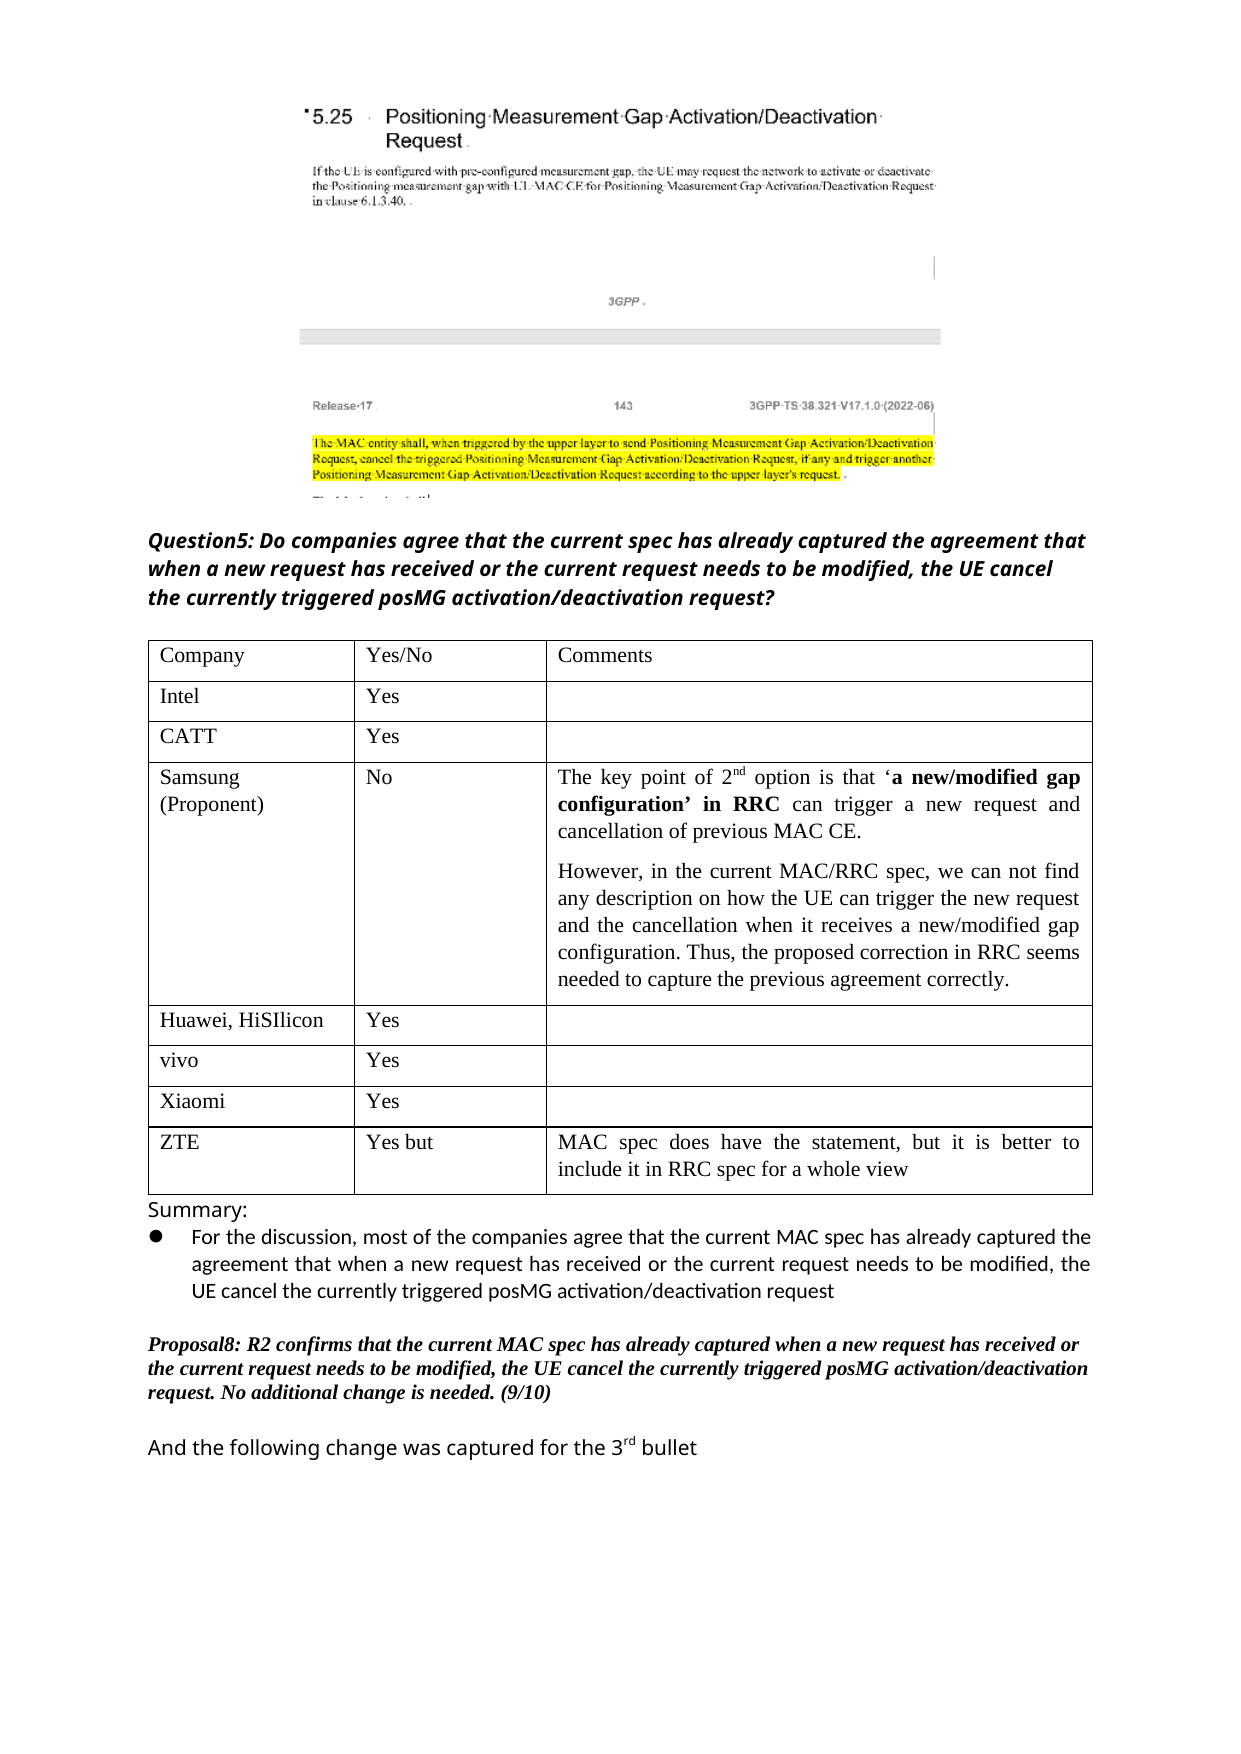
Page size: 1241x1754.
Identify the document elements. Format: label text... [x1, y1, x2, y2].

table_cell Yes but [355, 1128, 546, 1194]
table_cell No [355, 763, 546, 1004]
table_cell Yes [355, 722, 546, 762]
table_cell [547, 682, 1092, 721]
table_header Yes/No [355, 641, 546, 681]
text Summary: [148, 1195, 1092, 1223]
table_cell Intel [149, 682, 354, 721]
table_cell ZTE [149, 1128, 354, 1194]
table_cell Huawei, HiSIlicon [149, 1006, 354, 1045]
table_header Company [149, 641, 354, 681]
table_cell Yes [355, 1087, 546, 1126]
text Question5: Do companies agree that the current spec has already captured the agreement that when a new request has received or the current request needs to be modified, the UE cancel the currently triggered posMG activation/deactivation request? [148, 526, 1092, 611]
table_cell MAC spec does have the statement, but it is better to include it in RRC spec for a whole view [547, 1128, 1092, 1194]
table_header Comments [547, 641, 1092, 681]
table_cell CATT [149, 722, 354, 762]
table_cell Xiaomi [149, 1087, 354, 1126]
text And the following change was captured for the 3rd bullet [148, 1433, 1092, 1461]
table_cell The key point of 2nd option is that ‘a new/modified gap configuration’ in RRC can trigger a new request and cancellation of previous MAC CE. However, in the current MAC/RRC spec, we can not find any description on how the UE can trigger the new request and the cancellation when it receives a new/modified gap configuration. Thus, the proposed correction in RRC seems needed to capture the previous agreement correctly. [547, 763, 1092, 1004]
picture [299, 97, 941, 498]
table_cell Samsung (Proponent) [149, 763, 354, 1004]
table_cell [547, 1006, 1092, 1045]
table_cell [547, 1087, 1092, 1126]
table_cell Yes [355, 1006, 546, 1045]
table_cell [547, 722, 1092, 762]
text Proposal8: R2 confirms that the current MAC spec has already captured when a new request has received or the current request needs to be modified, the UE cancel the currently triggered posMG activation/deactivation request. No additional change is needed. (9/10) [148, 1332, 1092, 1404]
table_cell Yes [355, 1046, 546, 1086]
list For the discussion, most of the companies agree that the current MAC spec has already captured the agreement that when a new request has received or the current request needs to be modified, the UE cancel the currently triggered posMG activation/deactivation request [148, 1223, 1092, 1303]
table_cell [547, 1046, 1092, 1086]
table_cell vivo [149, 1046, 354, 1086]
table_cell Yes [355, 682, 546, 721]
